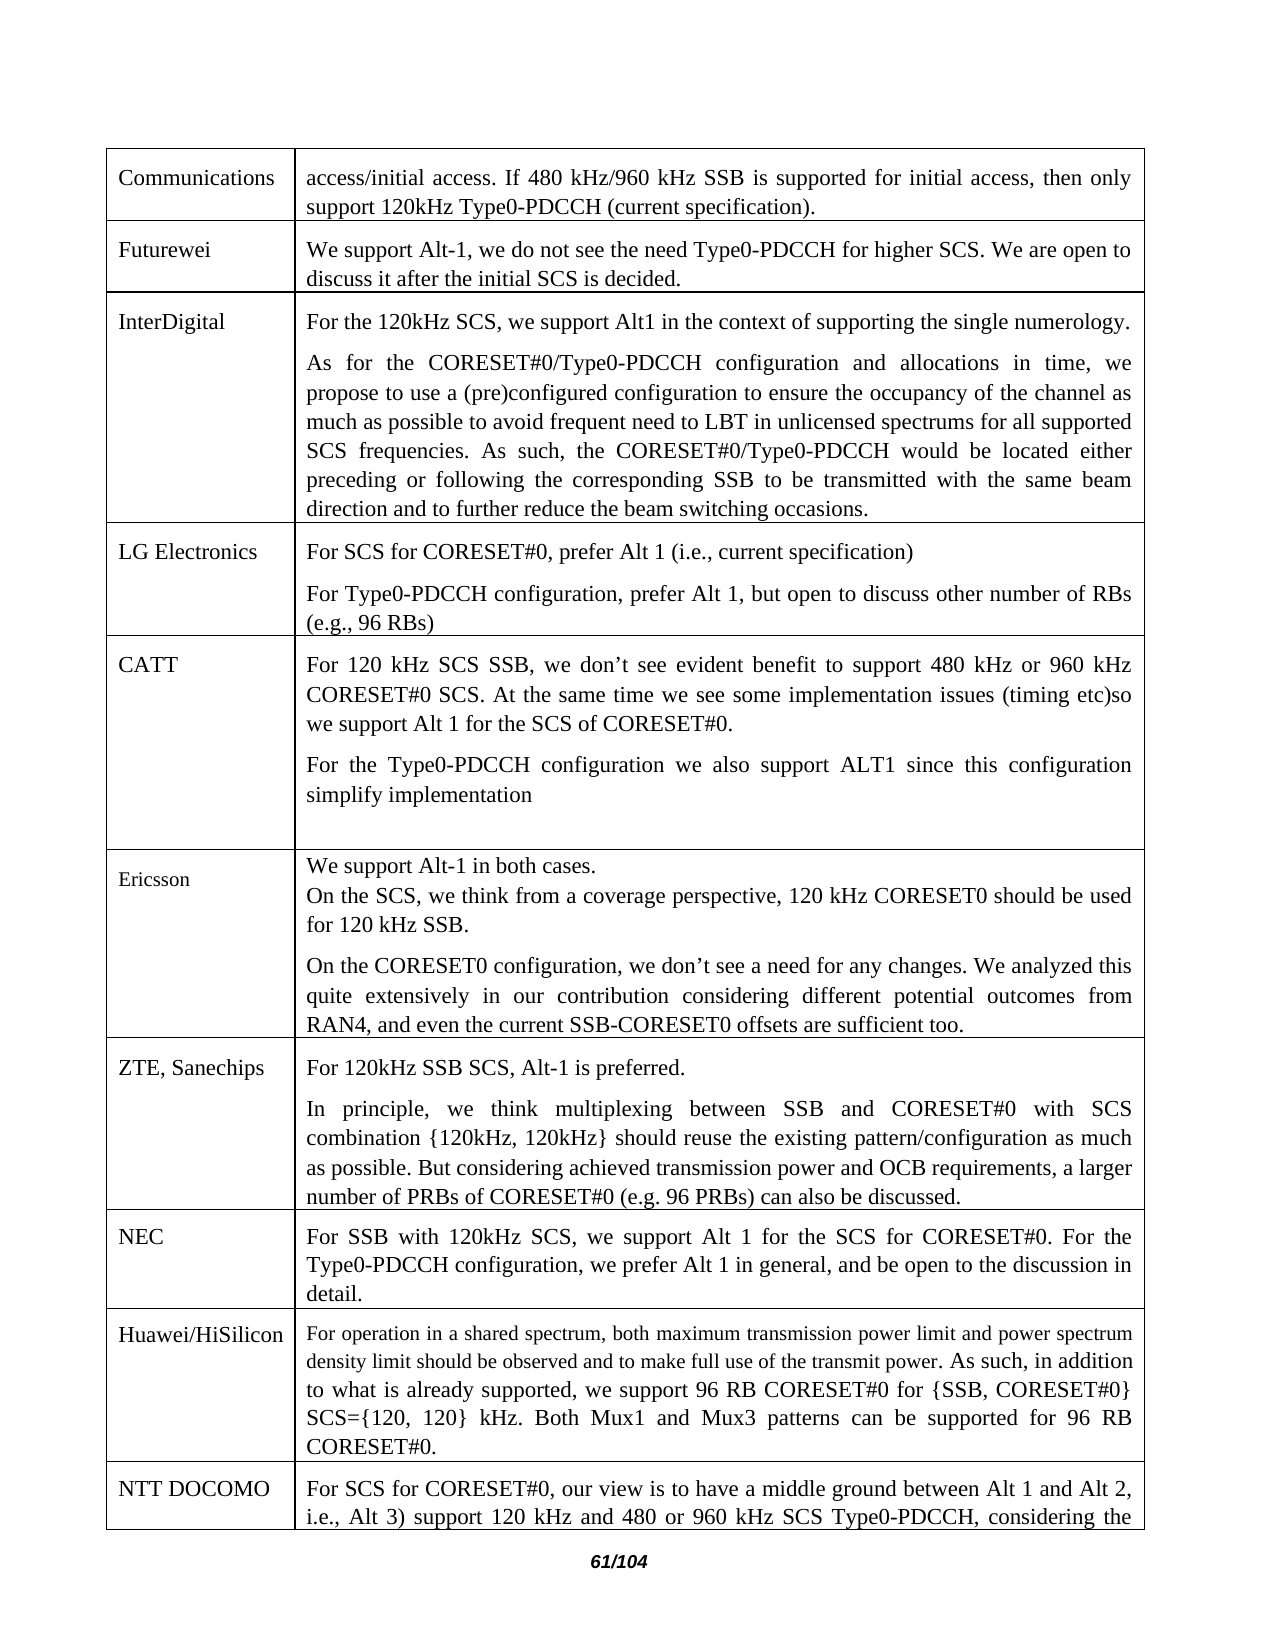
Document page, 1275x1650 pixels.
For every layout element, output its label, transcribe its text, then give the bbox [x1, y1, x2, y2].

table_cell Futurewei [107, 221, 294, 291]
table_cell InterDigital [107, 293, 294, 522]
table_cell For operation in a shared spectrum, both maximum transmission power limit and power spectrum density limit should be observed and to make full use of the transmit power. As such, in addition to what is already supported, we support 96 RB CORESET#0 for {SSB, CORESET#0} SCS={120, 120} kHz. Both Mux1 and Mux3 patterns can be supported for 96 RB CORESET#0. [296, 1309, 1144, 1461]
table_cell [296, 1462, 1144, 1529]
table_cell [296, 149, 1144, 219]
table_cell NTT DOCOMO [107, 1462, 294, 1529]
table_cell Huawei/HiSilicon [107, 1309, 294, 1461]
table_cell ZTE, Sanechips [107, 1038, 294, 1209]
table_cell For 120kHz SSB SCS, Alt-1 is preferred. In principle, we think multiplexing between SSB and CORESET#0 with SCS combination {120kHz, 120kHz} should reuse the existing pattern/configuration as much as possible. But considering achieved transmission power and OCB requirements, a larger number of PRBs of CORESET#0 (e.g. 96 PRBs) can also be discussed. [296, 1038, 1144, 1209]
table_cell For the 120kHz SCS, we support Alt1 in the context of supporting the single numerology. As for the CORESET#0/Type0-PDCCH configuration and allocations in time, we propose to use a (pre)configured configuration to ensure the occupancy of the channel as much as possible to avoid frequent need to LBT in unlicensed spectrums for all supported SCS frequencies. As such, the CORESET#0/Type0-PDCCH would be located either preceding or following the corresponding SSB to be transmitted with the same beam direction and to further reduce the beam switching occasions. [296, 293, 1144, 522]
table_cell For SCS for CORESET#0, prefer Alt 1 (i.e., current specification) For Type0-PDCCH configuration, prefer Alt 1, but open to discuss other number of RBs (e.g., 96 RBs) [296, 523, 1144, 635]
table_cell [107, 149, 294, 219]
table_cell NEC [107, 1210, 294, 1308]
table_cell We support Alt-1 in both cases. On the SCS, we think from a coverage perspective, 120 kHz CORESET0 should be used for 120 kHz SSB. On the CORESET0 configuration, we don’t see a need for any changes. We analyzed this quite extensively in our contribution considering different potential outcomes from RAN4, and even the current SSB-CORESET0 offsets are sufficient too. [296, 850, 1144, 1037]
table_cell For SSB with 120kHz SCS, we support Alt 1 for the SCS for CORESET#0. For the Type0-PDCCH configuration, we prefer Alt 1 in general, and be open to the discussion in detail. [296, 1210, 1144, 1308]
table_cell Ericsson [107, 850, 294, 1037]
table_cell For 120 kHz SCS SSB, we don’t see evident benefit to support 480 kHz or 960 kHz CORESET#0 SCS. At the same time we see some implementation issues (timing etc)so we support Alt 1 for the SCS of CORESET#0. For the Type0-PDCCH configuration we also support ALT1 since this configuration simplify implementation [296, 636, 1144, 849]
table_cell LG Electronics [107, 523, 294, 635]
table_cell We support Alt-1, we do not see the need Type0-PDCCH for higher SCS. We are open to discuss it after the initial SCS is decided. [296, 221, 1144, 291]
table_cell CATT [107, 636, 294, 849]
